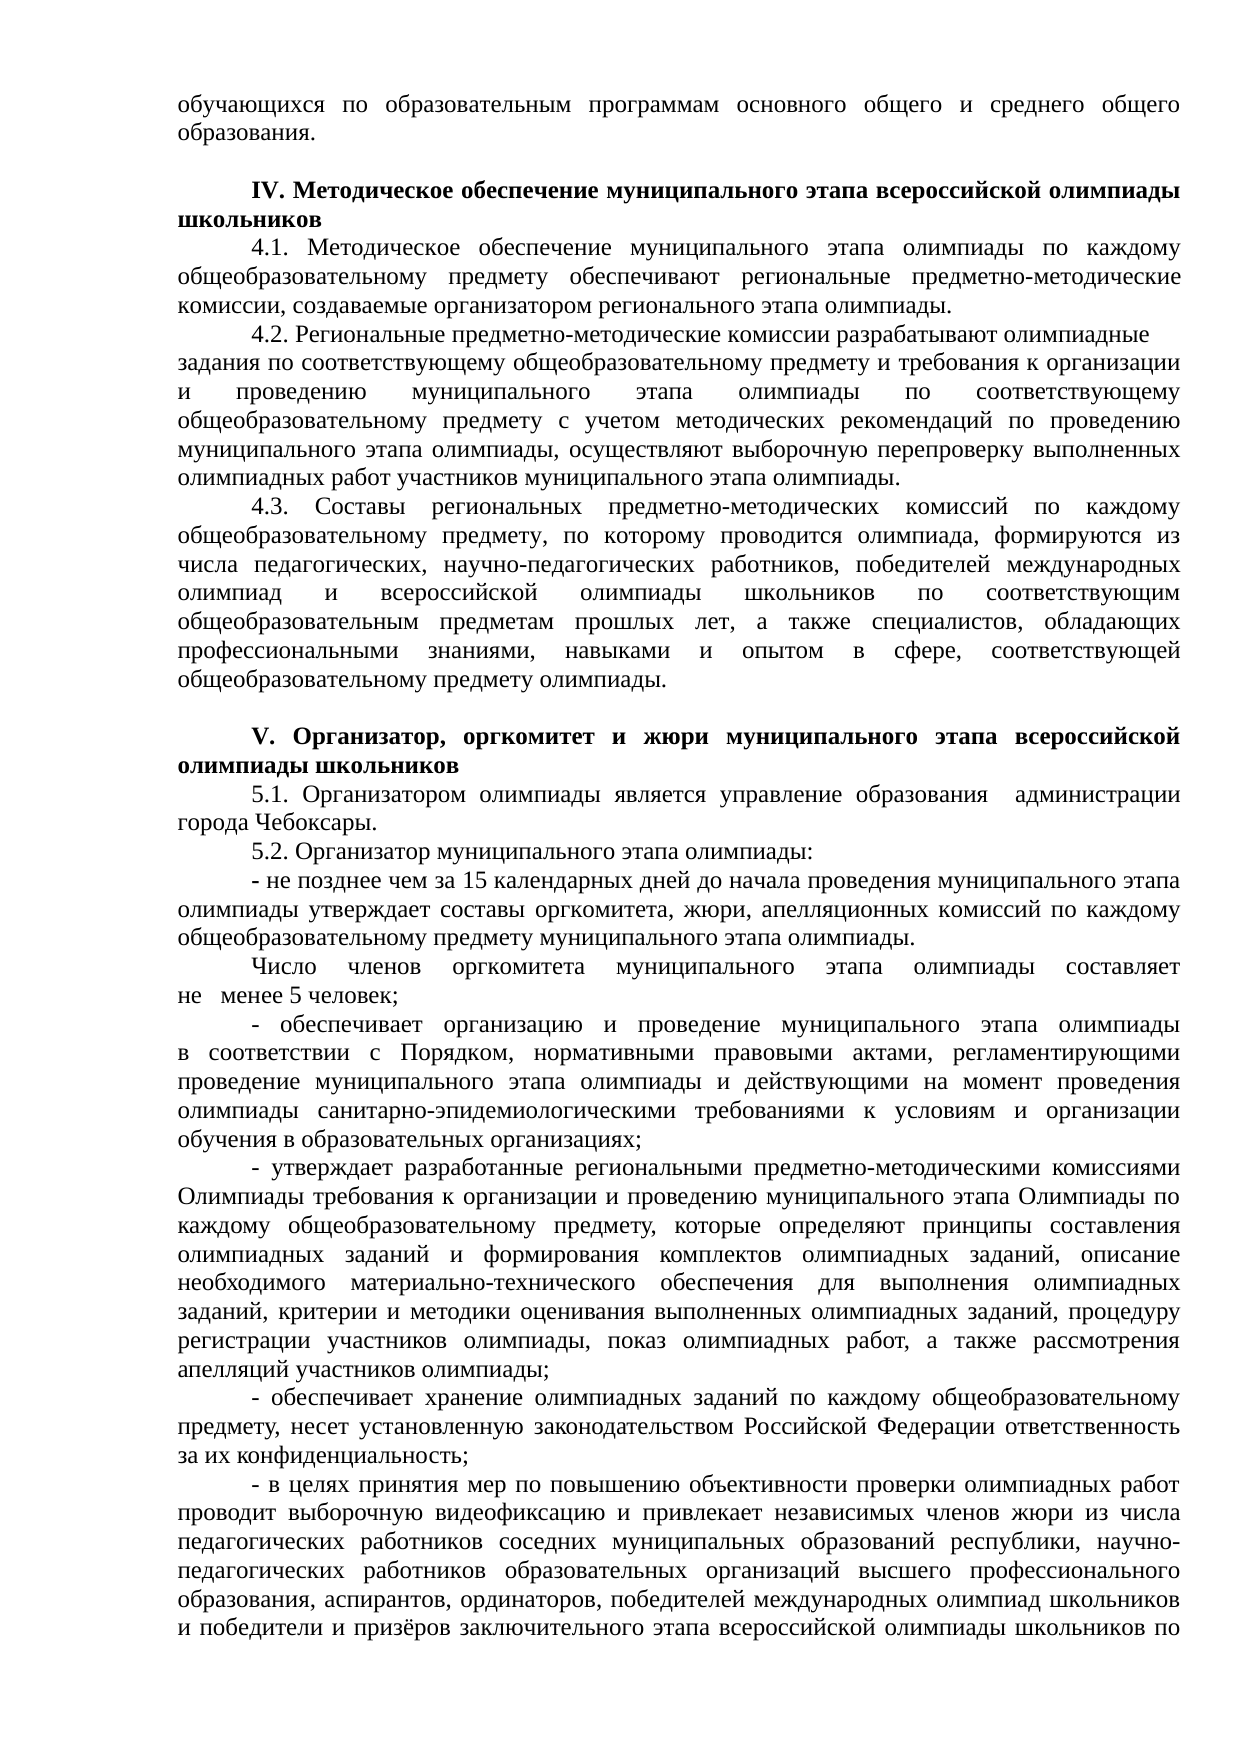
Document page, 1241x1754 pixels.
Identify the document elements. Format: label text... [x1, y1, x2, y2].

text 5.2. Организатор муниципального этапа олимпиады: [177, 836, 1181, 865]
text - обеспечивает хранение олимпиадных заданий по каждому общеобразовательному предмету, несет установленную законодательством Российской Федерации ответственность за их конфиденциальность; [177, 1382, 1181, 1469]
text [177, 1469, 1181, 1641]
text - обеспечивает организацию и проведение муниципального этапа олимпиады в соответствии с Порядком, нормативными правовыми актами, регламентирующими проведение муниципального этапа олимпиады и действующими на момент проведения олимпиады санитарно-эпидемиологическими требованиями к условиям и организации обучения в образовательных организациях; [177, 1009, 1181, 1152]
text - не позднее чем за 15 календарных дней до начала проведения муниципального этапа олимпиады утверждает составы оргкомитета, жюри, апелляционных комиссий по каждому общеобразовательному предмету муниципального этапа олимпиады. [177, 865, 1181, 951]
text 5.1. Организатором олимпиады является управление образования администрации города Чебоксары. [177, 779, 1181, 836]
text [177, 89, 1181, 146]
text - утверждает разработанные региональными предметно-методическими комиссиями Олимпиады требования к организации и проведению муниципального этапа Олимпиады по каждому общеобразовательному предмету, которые определяют принципы составления олимпиадных заданий и формирования комплектов олимпиадных заданий, описание необходимого материально-технического обеспечения для выполнения олимпиадных заданий, критерии и методики оценивания выполненных олимпиадных заданий, процедуру регистрации участников олимпиады, показ олимпиадных работ, а также рассмотрения апелляций участников олимпиады; [177, 1152, 1181, 1382]
text 4.2. Региональные предметно-методические комиссии разрабатывают олимпиадные [177, 319, 1181, 347]
text задания по соответствующему общеобразовательному предмету и требования к организации и проведению муниципального этапа олимпиады по соответствующему общеобразовательному предмету с учетом методических рекомендаций по проведению муниципального этапа олимпиады, осуществляют выборочную перепроверку выполненных олимпиадных работ участников муниципального этапа олимпиады. [177, 347, 1181, 491]
text Число членов оргкомитета муниципального этапа олимпиады составляет не менее 5 человек; [177, 951, 1181, 1009]
text IV. Методическое обеспечение муниципального этапа всероссийской олимпиады школьников [177, 175, 1181, 232]
text 4.3. Составы региональных предметно-методических комиссий по каждому общеобразовательному предмету, по которому проводится олимпиада, формируются из числа педагогических, научно-педагогических работников, победителей международных олимпиад и всероссийской олимпиады школьников по соответствующим общеобразовательным предметам прошлых лет, а также специалистов, обладающих профессиональными знаниями, навыками и опытом в сфере, соответствующей общеобразовательному предмету олимпиады. [177, 491, 1181, 692]
text V. Организатор, оргкомитет и жюри муниципального этапа всероссийской олимпиады школьников [177, 721, 1181, 779]
text 4.1. Методическое обеспечение муниципального этапа олимпиады по каждому общеобразовательному предмету обеспечивают региональные предметно-методические комиссии, создаваемые организатором регионального этапа олимпиады. [177, 232, 1181, 319]
